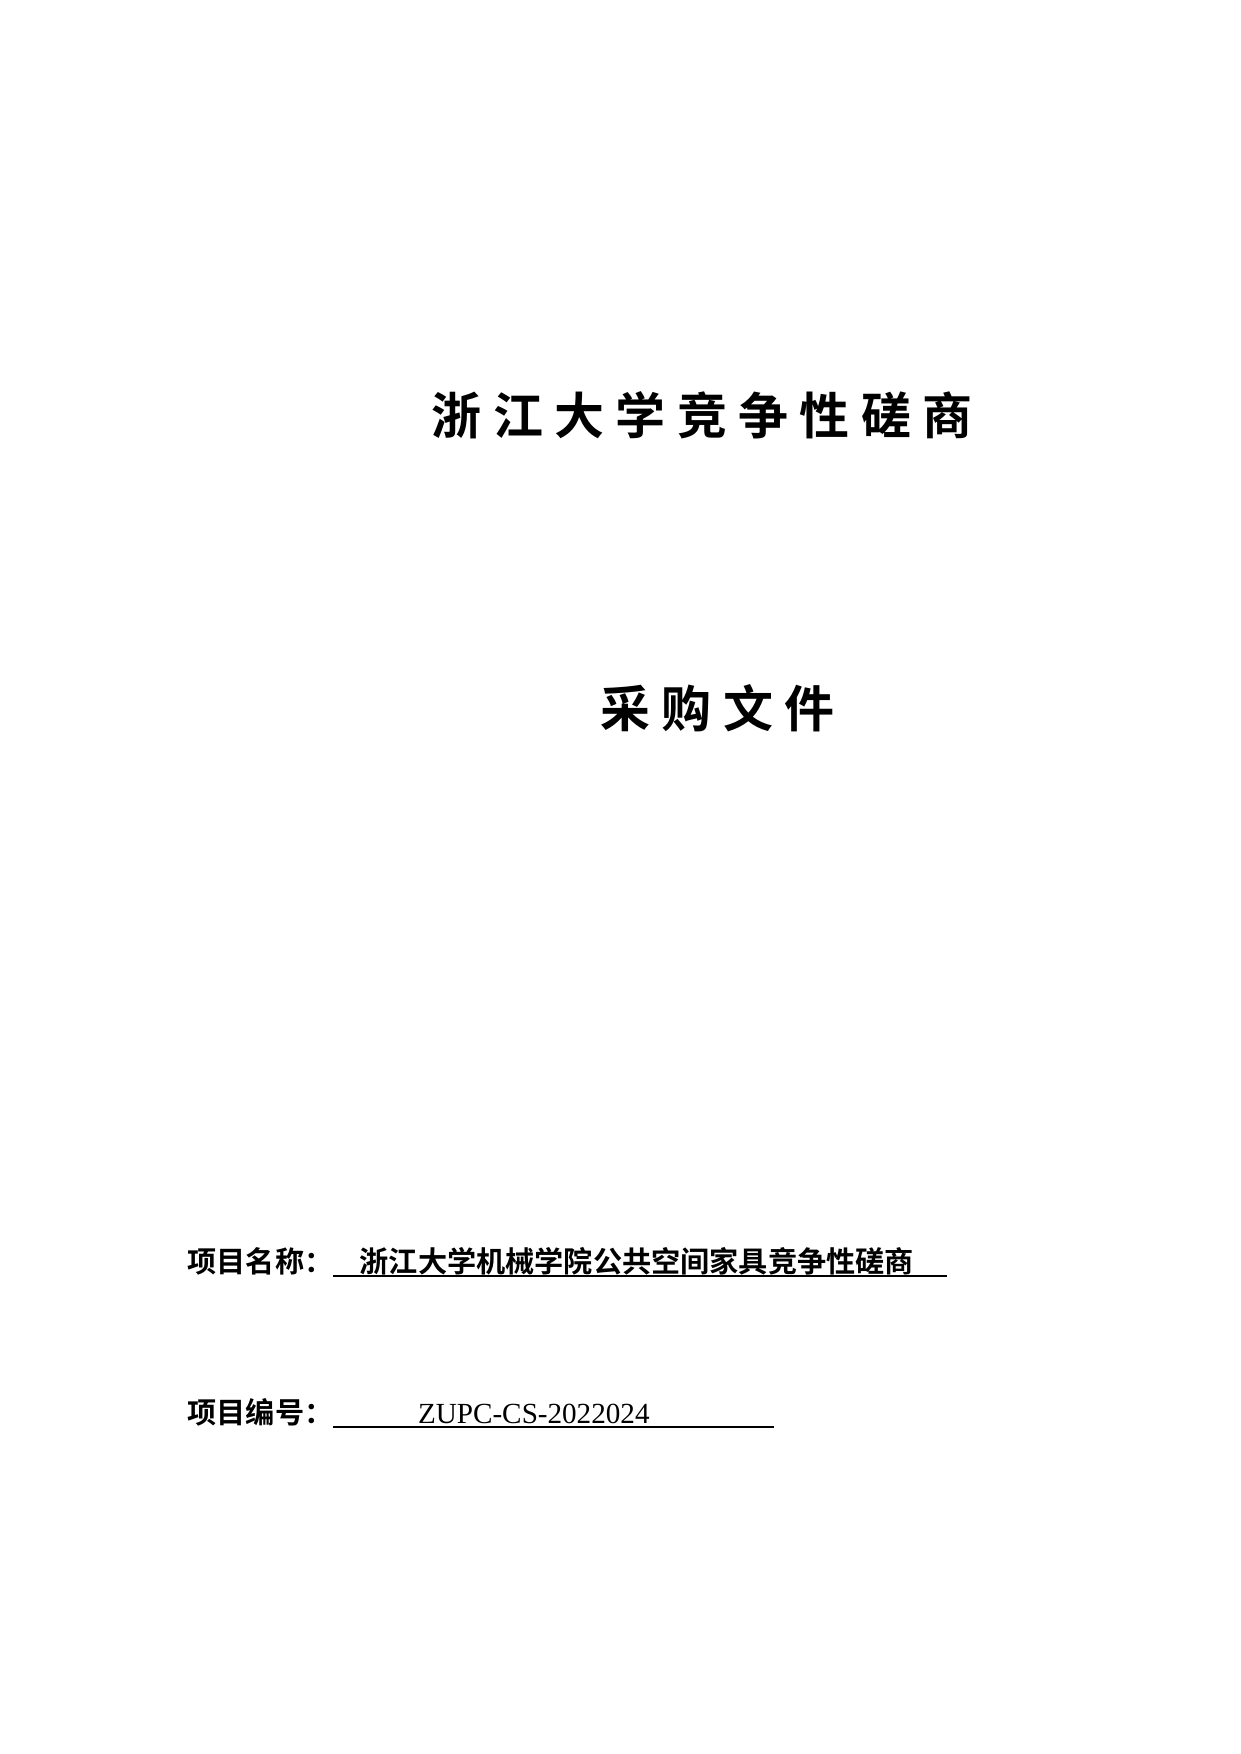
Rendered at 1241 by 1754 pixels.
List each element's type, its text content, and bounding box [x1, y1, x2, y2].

text 浙 江 大 学 竞 争 性 磋 商 [128, 364, 1240, 462]
text 项目编号： ZUPC-CS-2022024 [187, 1378, 1203, 1443]
text 采 购 文 件 [131, 657, 1240, 754]
text 项目名称： 浙江大学机械学院公共空间家具竞争性磋商 [187, 1227, 1203, 1292]
